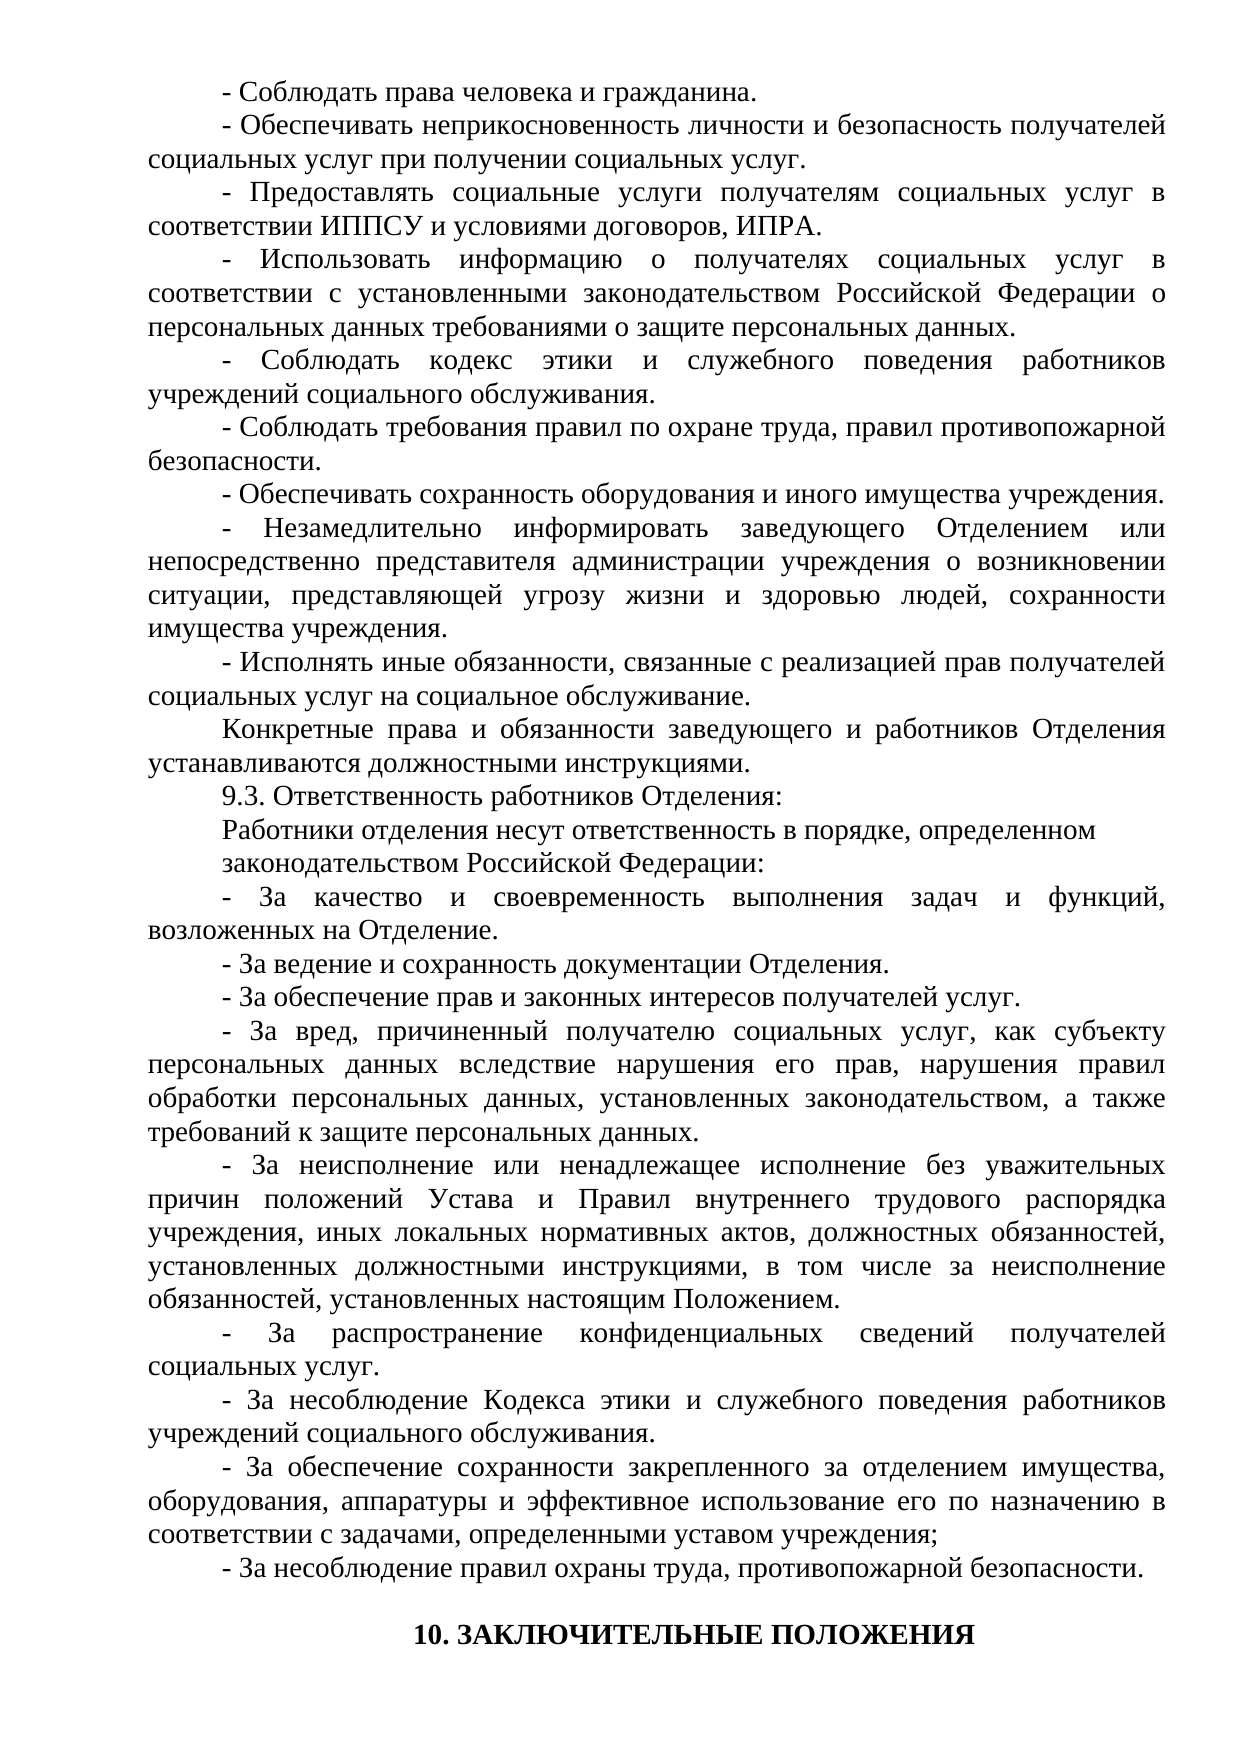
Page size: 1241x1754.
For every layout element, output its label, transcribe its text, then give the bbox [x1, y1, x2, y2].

text законодательством Российской Федерации: [148, 845, 1167, 879]
text - Соблюдать права человека и гражданина. [148, 74, 1167, 107]
text - Использовать информацию о получателях социальных услуг в соответствии с установленными законодательством Российской Федерации о персональных данных требованиями о защите персональных данных. [148, 242, 1167, 342]
text - За качество и своевременность выполнения задач и функций, возложенных на Отделение. [148, 879, 1167, 946]
text - Предоставлять социальные услуги получателям социальных услуг в соответствии ИППСУ и условиями договоров, ИПРА. [148, 174, 1167, 242]
text - За распространение конфиденциальных сведений получателей социальных услуг. [148, 1315, 1167, 1382]
text - Обеспечивать неприкосновенность личности и безопасность получателей социальных услуг при получении социальных услуг. [148, 107, 1167, 174]
text - Соблюдать кодекс этики и служебного поведения работников учреждений социального обслуживания. [148, 342, 1167, 409]
text - За обеспечение сохранности закрепленного за отделением имущества, оборудования, аппаратуры и эффективное использование его по назначению в соответствии с задачами, определенными уставом учреждения; [148, 1449, 1167, 1550]
text - За ведение и сохранность документации Отделения. [148, 946, 1167, 979]
text - Исполнять иные обязанности, связанные с реализацией прав получателей социальных услуг на социальное обслуживание. [148, 644, 1167, 711]
text - За несоблюдение правил охраны труда, противопожарной безопасности. [148, 1550, 1167, 1583]
text - За вред, причиненный получателю социальных услуг, как субъекту персональных данных вследствие нарушения его прав, нарушения правил обработки персональных данных, установленных законодательством, а также требований к защите персональных данных. [148, 1013, 1167, 1147]
text Конкретные права и обязанности заведующего и работников Отделения устанавливаются должностными инструкциями. [148, 711, 1167, 778]
text - За неисполнение или ненадлежащее исполнение без уважительных причин положений Устава и Правил внутреннего трудового распорядка учреждения, иных локальных нормативных актов, должностных обязанностей, установленных должностными инструкциями, в том числе за неисполнение обязанностей, установленных настоящим Положением. [148, 1147, 1167, 1315]
text - Обеспечивать сохранность оборудования и иного имущества учреждения. [148, 476, 1167, 510]
text - За несоблюдение Кодекса этики и служебного поведения работников учреждений социального обслуживания. [148, 1382, 1167, 1449]
text - Соблюдать требования правил по охране труда, правил противопожарной безопасности. [148, 409, 1167, 476]
text 9.3. Ответственность работников Отделения: [148, 778, 1167, 812]
text Работники отделения несут ответственность в порядке, определенном [148, 812, 1167, 845]
text - Незамедлительно информировать заведующего Отделением или непосредственно представителя администрации учреждения о возникновении ситуации, представляющей угрозу жизни и здоровью людей, сохранности имущества учреждения. [148, 510, 1167, 644]
text 10. ЗАКЛЮЧИТЕЛЬНЫЕ ПОЛОЖЕНИЯ [148, 1617, 1167, 1650]
text - За обеспечение прав и законных интересов получателей услуг. [148, 979, 1167, 1013]
